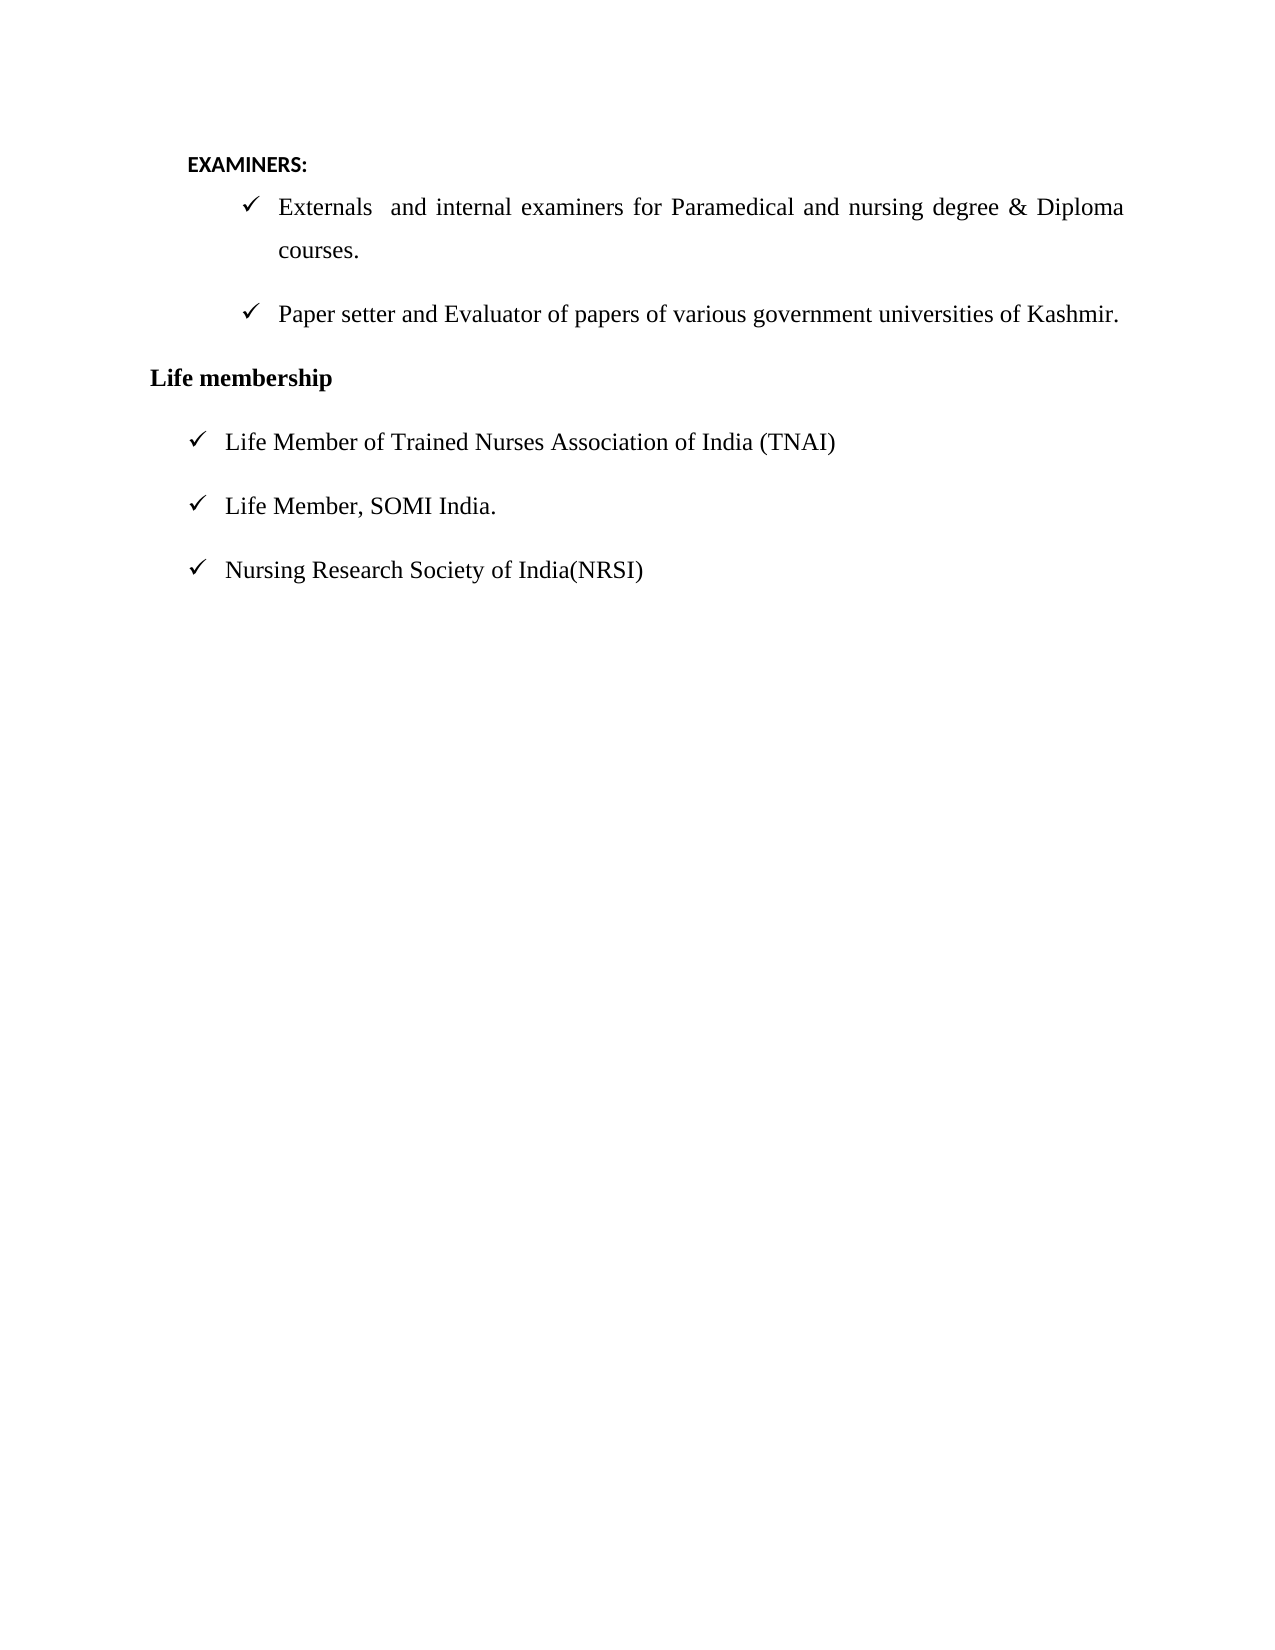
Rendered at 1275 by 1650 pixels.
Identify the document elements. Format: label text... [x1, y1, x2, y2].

list Externals and internal examiners for Paramedical and nursing degree & Diploma courses. [241, 192, 1125, 264]
list Paper setter and Evaluator of papers of various government universities of Kashmir. [241, 299, 1125, 328]
text EXAMINERS: [187, 150, 1125, 178]
text Life membership [150, 363, 1125, 392]
list Life Member, SOMI India. [187, 491, 1125, 520]
list Life Member of Trained Nurses Association of India (TNAI) [187, 427, 1125, 456]
list Nursing Research Society of India(NRSI) [187, 555, 1125, 584]
